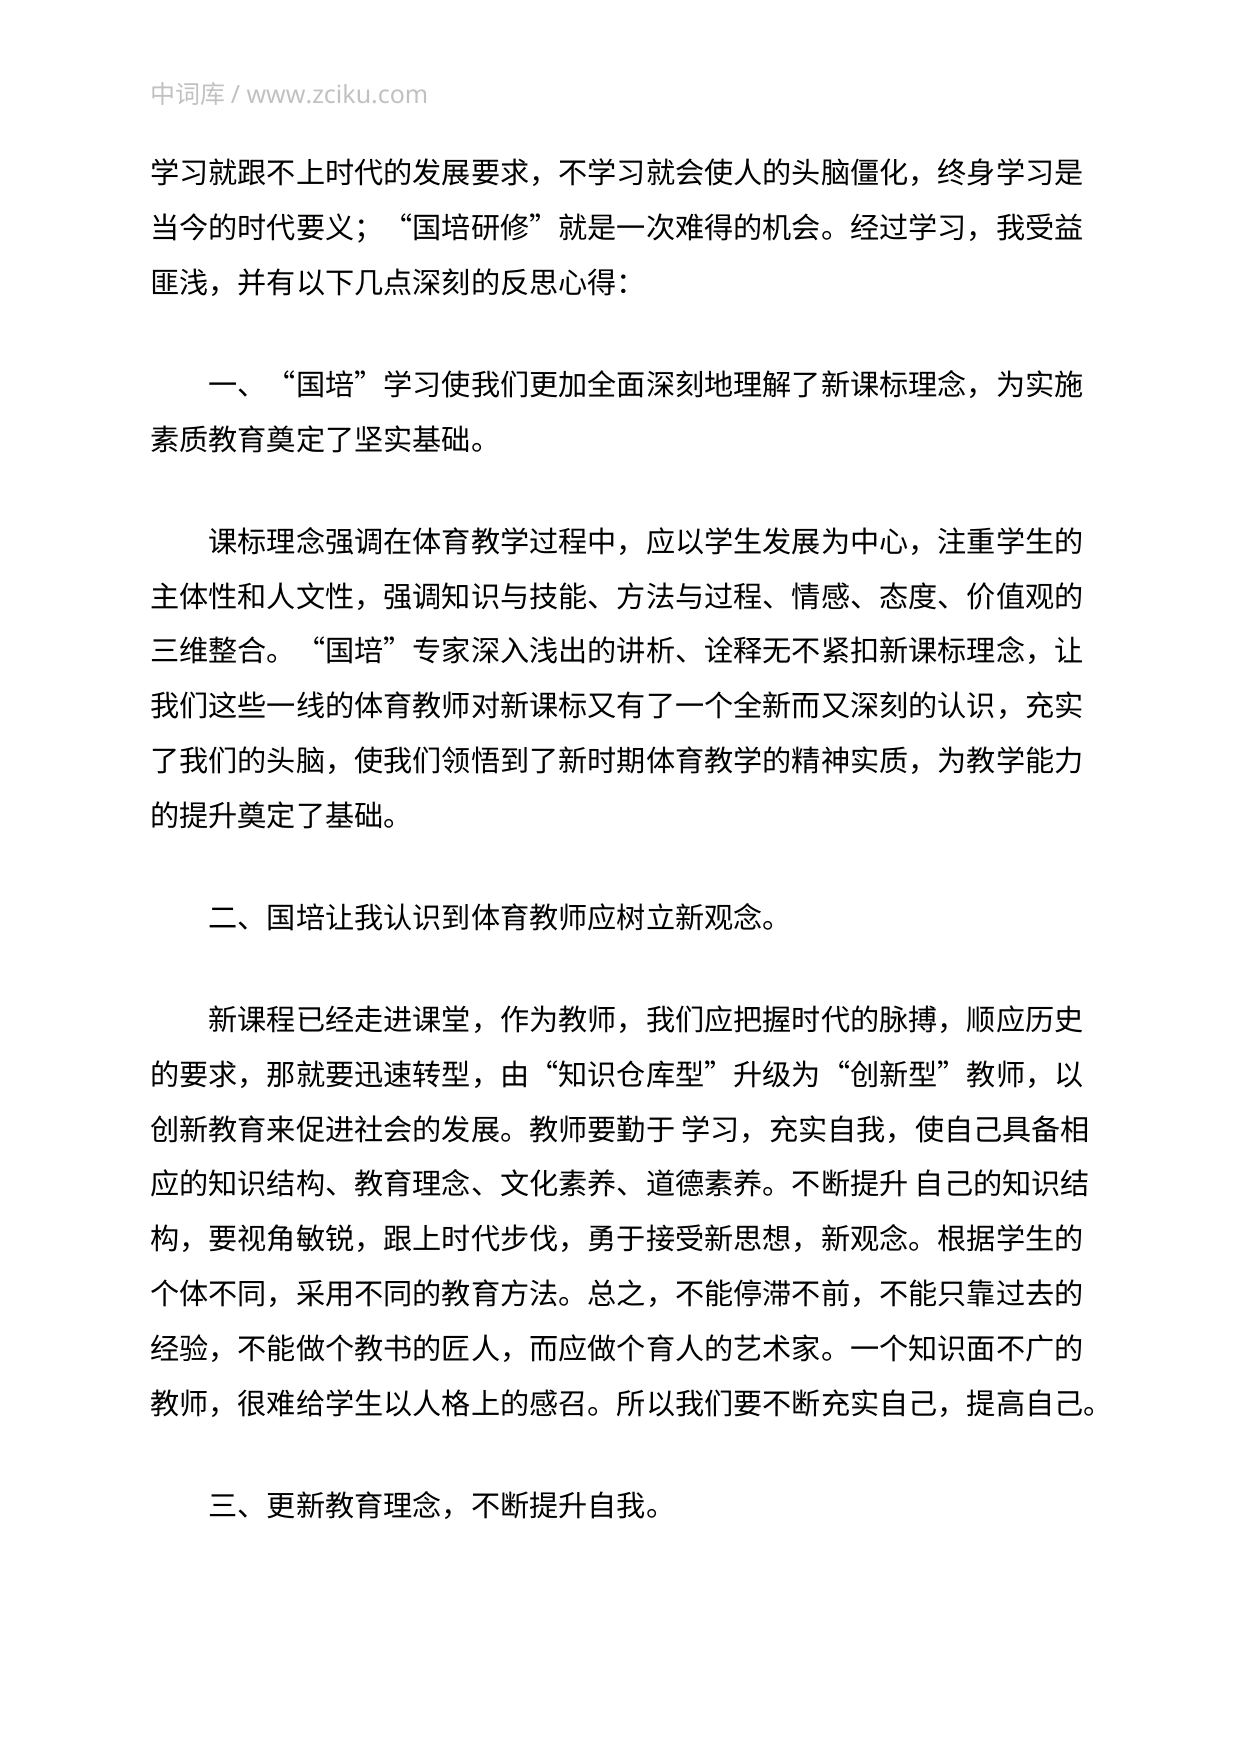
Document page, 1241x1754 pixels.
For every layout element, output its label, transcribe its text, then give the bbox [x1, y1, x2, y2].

text 二、国培让我认识到体育教师应树立新观念。 [150, 894, 1090, 937]
text 一、“国培”学习使我们更加全面深刻地理解了新课标理念，为实施素质教育奠定了坚实基础。 [150, 362, 1090, 459]
text 课标理念强调在体育教学过程中，应以学生发展为中心，注重学生的主体性和人文性，强调知识与技能、方法与过程、情感、态度、价值观的三维整合。“国培”专家深入浅出的讲析、诠释无不紧扣新课标理念，让我们这些一线的体育教师对新课标又有了一个全新而又深刻的认识，充实了我们的头脑，使我们领悟到了新时期体育教学的精神实质，为教学能力的提升奠定了基础。 [150, 518, 1090, 835]
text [150, 150, 1090, 302]
text 三、更新教育理念，不断提升自我。 [150, 1482, 1090, 1524]
text 新课程已经走进课堂，作为教师，我们应把握时代的脉搏，顺应历史的要求，那就要迅速转型，由“知识仓库型”升级为“创新型”教师，以创新教育来促进社会的发展。教师要勤于 学习，充实自我，使自己具备相应的知识结构、教育理念、文化素养、道德素养。不断提升 自己的知识结构，要视角敏锐，跟上时代步伐，勇于接受新思想，新观念。根据学生的个体不同，采用不同的教育方法。总之，不能停滞不前，不能只靠过去的经验，不能做个教书的匠人，而应做个育人的艺术家。一个知识面不广的教师，很难给学生以人格上的感召。所以我们要不断充实自己，提高自己。 [150, 996, 1090, 1423]
